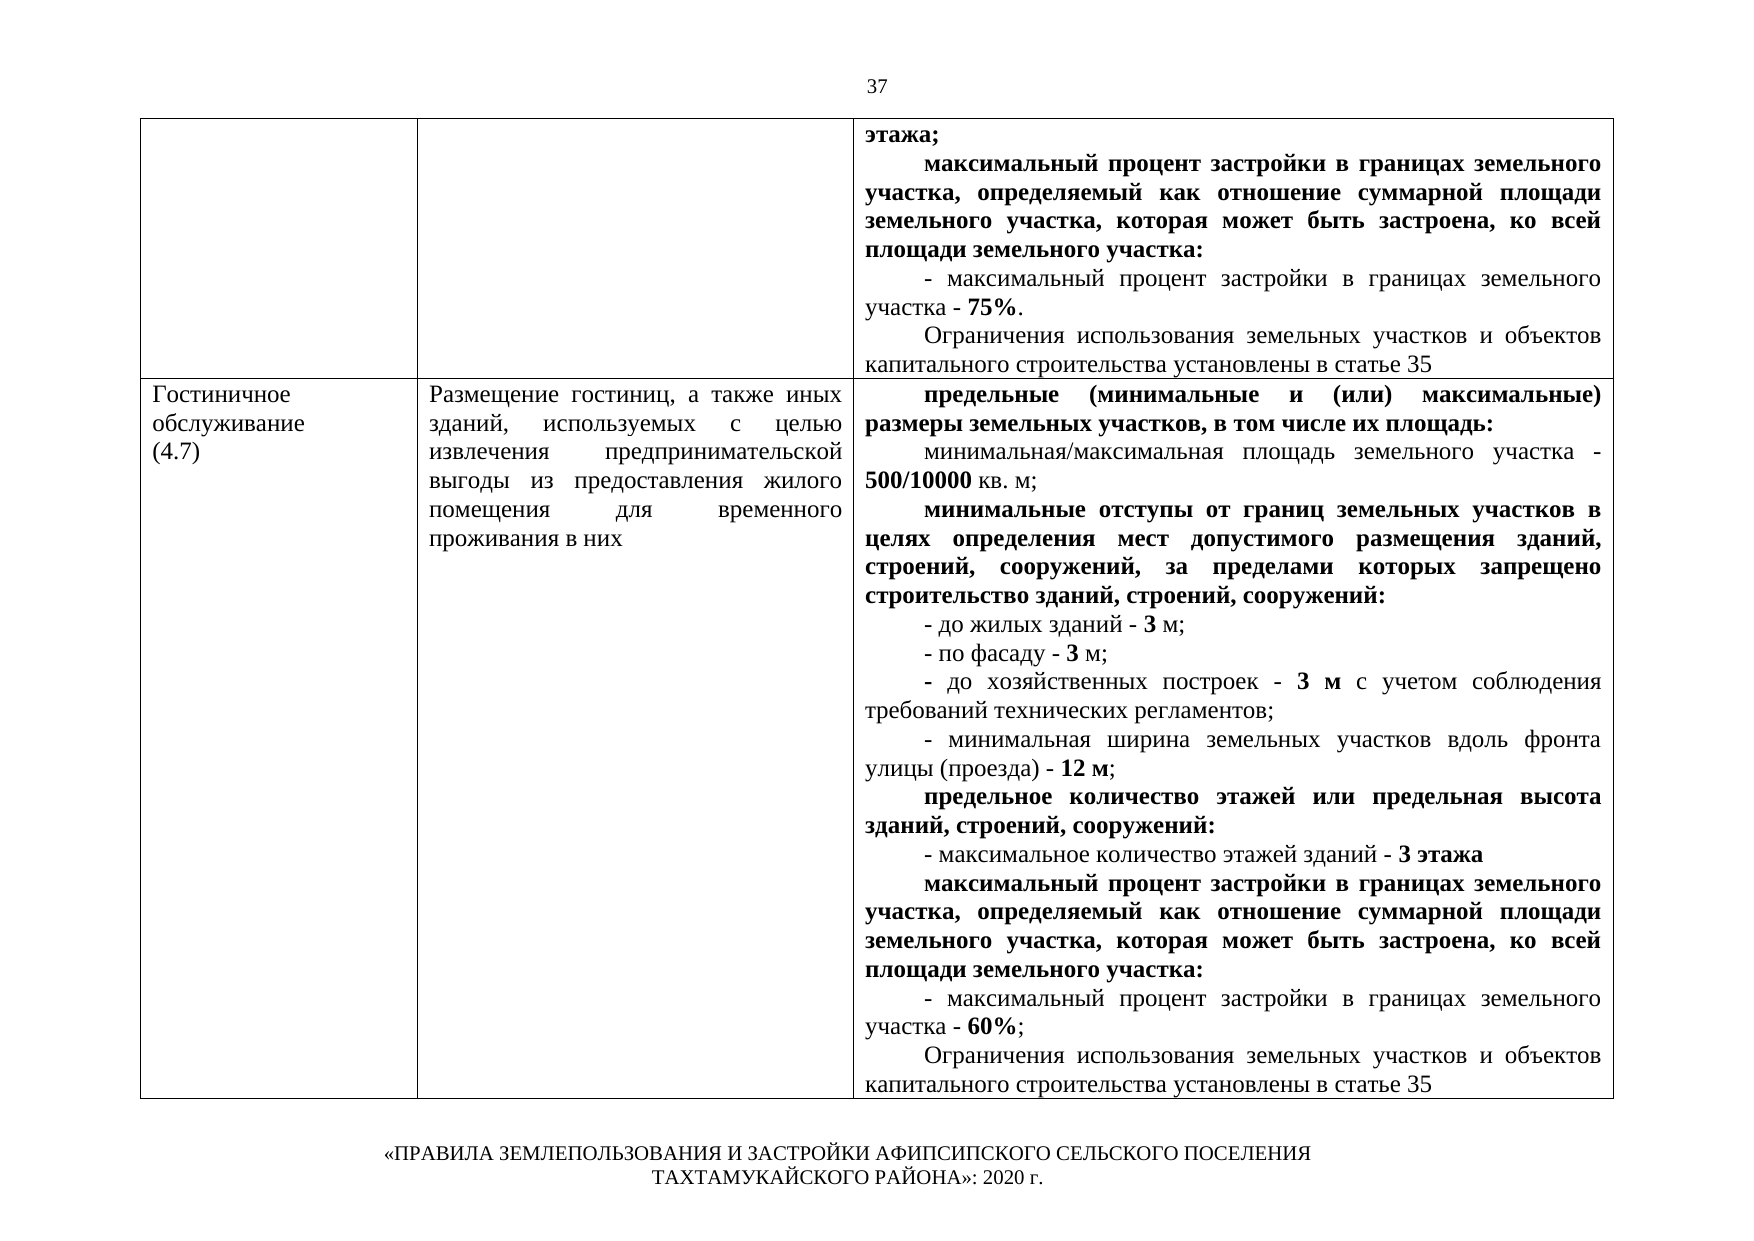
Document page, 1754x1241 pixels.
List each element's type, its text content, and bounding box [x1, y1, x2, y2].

table_cell предельные (минимальные и (или) максимальные) размеры земельных участков, в том числе их площадь: минимальная/максимальная площадь земельного участка - 500/10000 кв. м; минимальные отступы от границ земельных участков в целях определения мест допустимого размещения зданий, строений, сооружений, за пределами которых запрещено строительство зданий, строений, сооружений: - до жилых зданий - 3 м; - по фасаду - 3 м; - до хозяйственных построек - 3 м с учетом соблюдения требований технических регламентов; - минимальная ширина земельных участков вдоль фронта улицы (проезда) - 12 м; предельное количество этажей или предельная высота зданий, строений, сооружений: - максимальное количество этажей зданий - 3 этажа максимальный процент застройки в границах земельного участка, определяемый как отношение суммарной площади земельного участка, которая может быть застроена, ко всей площади земельного участка: - максимальный процент застройки в границах земельного участка - 60%; Ограничения использования земельных участков и объектов капитального строительства установлены в статье 35 [854, 379, 1613, 1098]
table_cell Размещение гостиниц, а также иных зданий, используемых с целью извлечения предпринимательской выгоды из предоставления жилого помещения для временного проживания в них [418, 379, 853, 1098]
table_cell Гостиничное обслуживание (4.7) [141, 379, 417, 1098]
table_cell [854, 119, 1613, 378]
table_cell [141, 119, 417, 378]
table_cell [418, 119, 853, 378]
